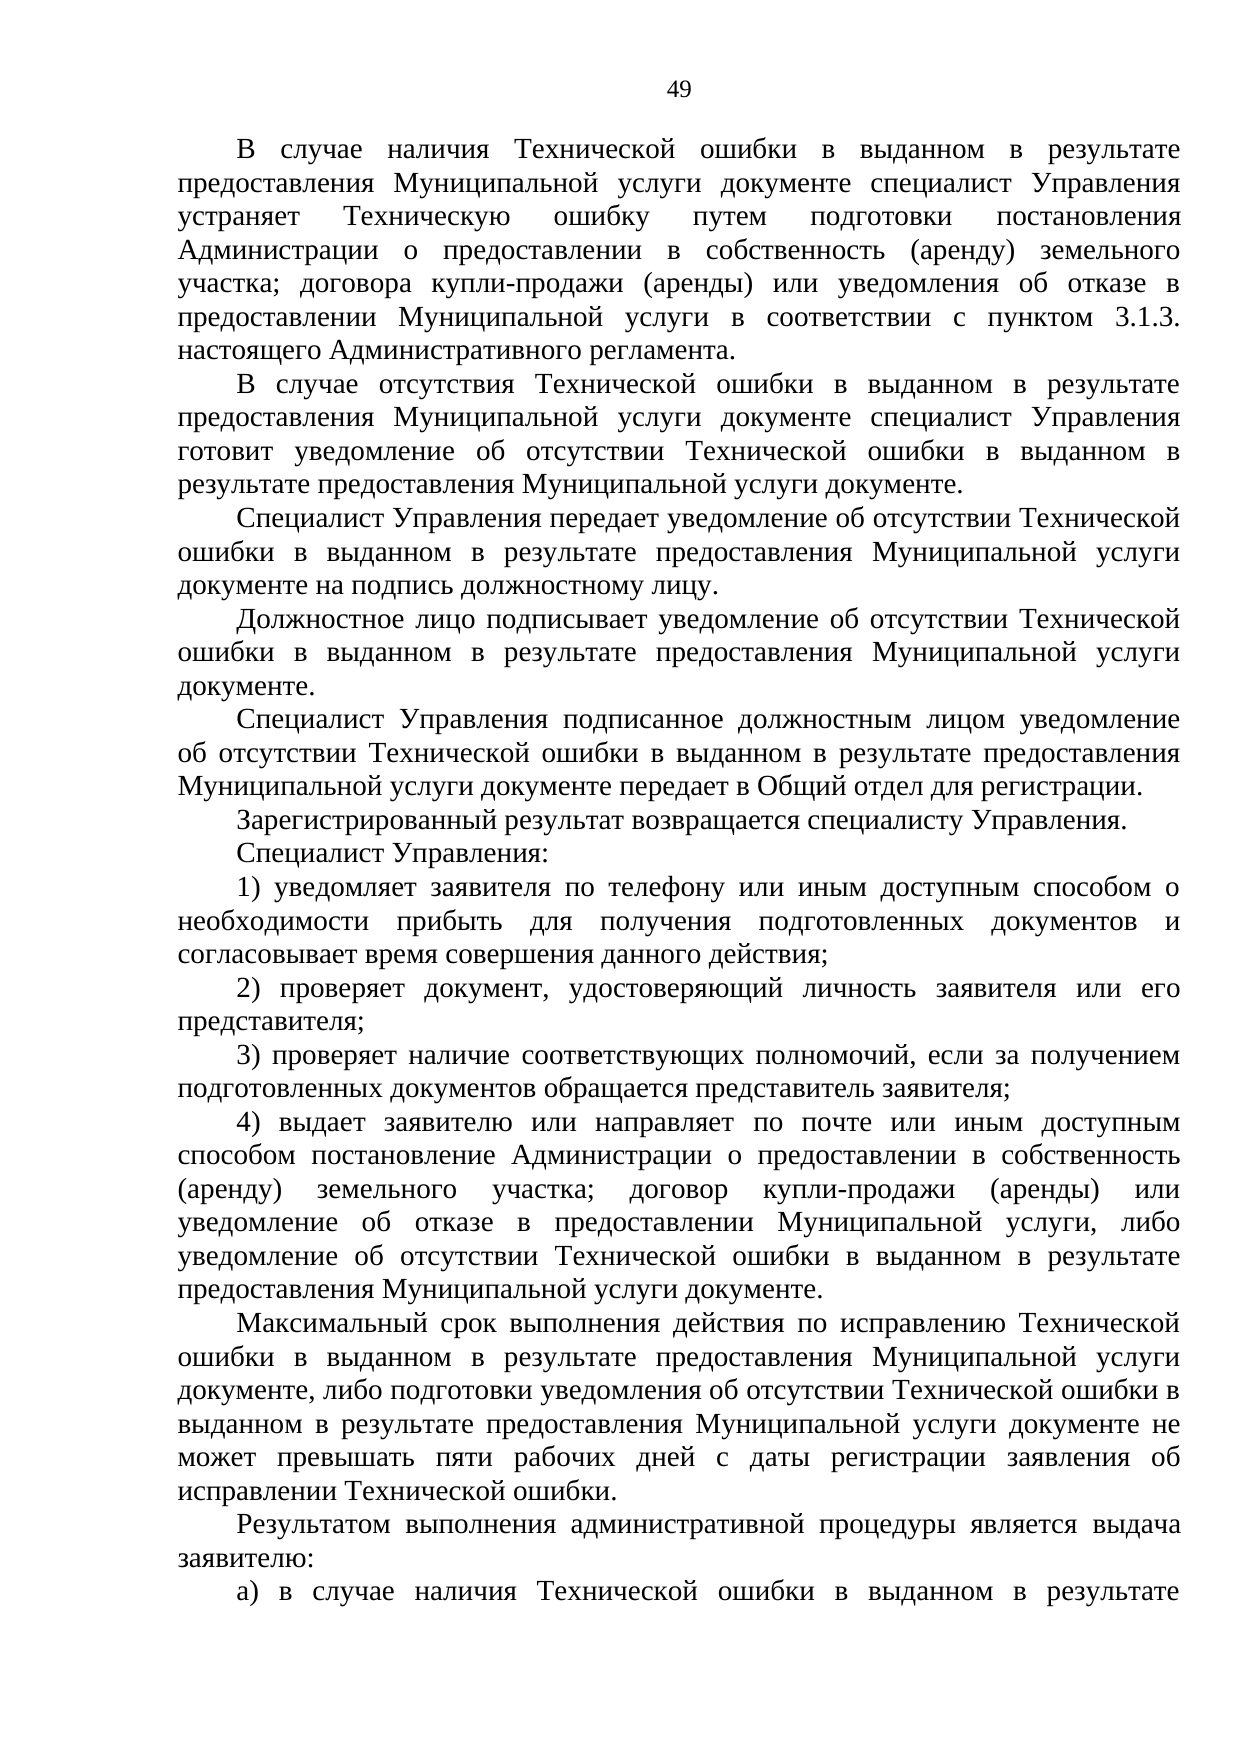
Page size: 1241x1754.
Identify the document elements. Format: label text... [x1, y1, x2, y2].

text В случае отсутствия Технической ошибки в выданном в результате предоставления Муниципальной услуги документе специалист Управления готовит уведомление об отсутствии Технической ошибки в выданном в результате предоставления Муниципальной услуги документе. [177, 366, 1181, 500]
text Максимальный срок выполнения действия по исправлению Технической ошибки в выданном в результате предоставления Муниципальной услуги документе, либо подготовки уведомления об отсутствии Технической ошибки в выданном в результате предоставления Муниципальной услуги документе не может превышать пяти рабочих дней с даты регистрации заявления об исправлении Технической ошибки. [177, 1305, 1181, 1506]
text 1) уведомляет заявителя по телефону или иным доступным способом о необходимости прибыть для получения подготовленных документов и согласовывает время совершения данного действия; [177, 869, 1181, 970]
text 4) выдает заявителю или направляет по почте или иным доступным способом постановление Администрации о предоставлении в собственность (аренду) земельного участка; договор купли-продажи (аренды) или уведомление об отказе в предоставлении Муниципальной услуги, либо уведомление об отсутствии Технической ошибки в выданном в результате предоставления Муниципальной услуги документе. [177, 1104, 1181, 1305]
text Должностное лицо подписывает уведомление об отсутствии Технической ошибки в выданном в результате предоставления Муниципальной услуги документе. [177, 601, 1181, 701]
text Результатом выполнения административной процедуры является выдача заявителю: [177, 1506, 1181, 1573]
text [177, 1573, 1181, 1607]
text 2) проверяет документ, удостоверяющий личность заявителя или его представителя; [177, 970, 1181, 1037]
text Зарегистрированный результат возвращается специалисту Управления. [177, 802, 1181, 836]
text Специалист Управления: [177, 836, 1181, 869]
text Специалист Управления передает уведомление об отсутствии Технической ошибки в выданном в результате предоставления Муниципальной услуги документе на подпись должностному лицу. [177, 500, 1181, 601]
text В случае наличия Технической ошибки в выданном в результате предоставления Муниципальной услуги документе специалист Управления устраняет Техническую ошибку путем подготовки постановления Администрации о предоставлении в собственность (аренду) земельного участка; договора купли-продажи (аренды) или уведомления об отказе в предоставлении Муниципальной услуги в соответствии с пунктом 3.1.3. настоящего Административного регламента. [177, 131, 1181, 366]
text Специалист Управления подписанное должностным лицом уведомление об отсутствии Технической ошибки в выданном в результате предоставления Муниципальной услуги документе передает в Общий отдел для регистрации. [177, 701, 1181, 802]
text 3) проверяет наличие соответствующих полномочий, если за получением подготовленных документов обращается представитель заявителя; [177, 1037, 1181, 1104]
